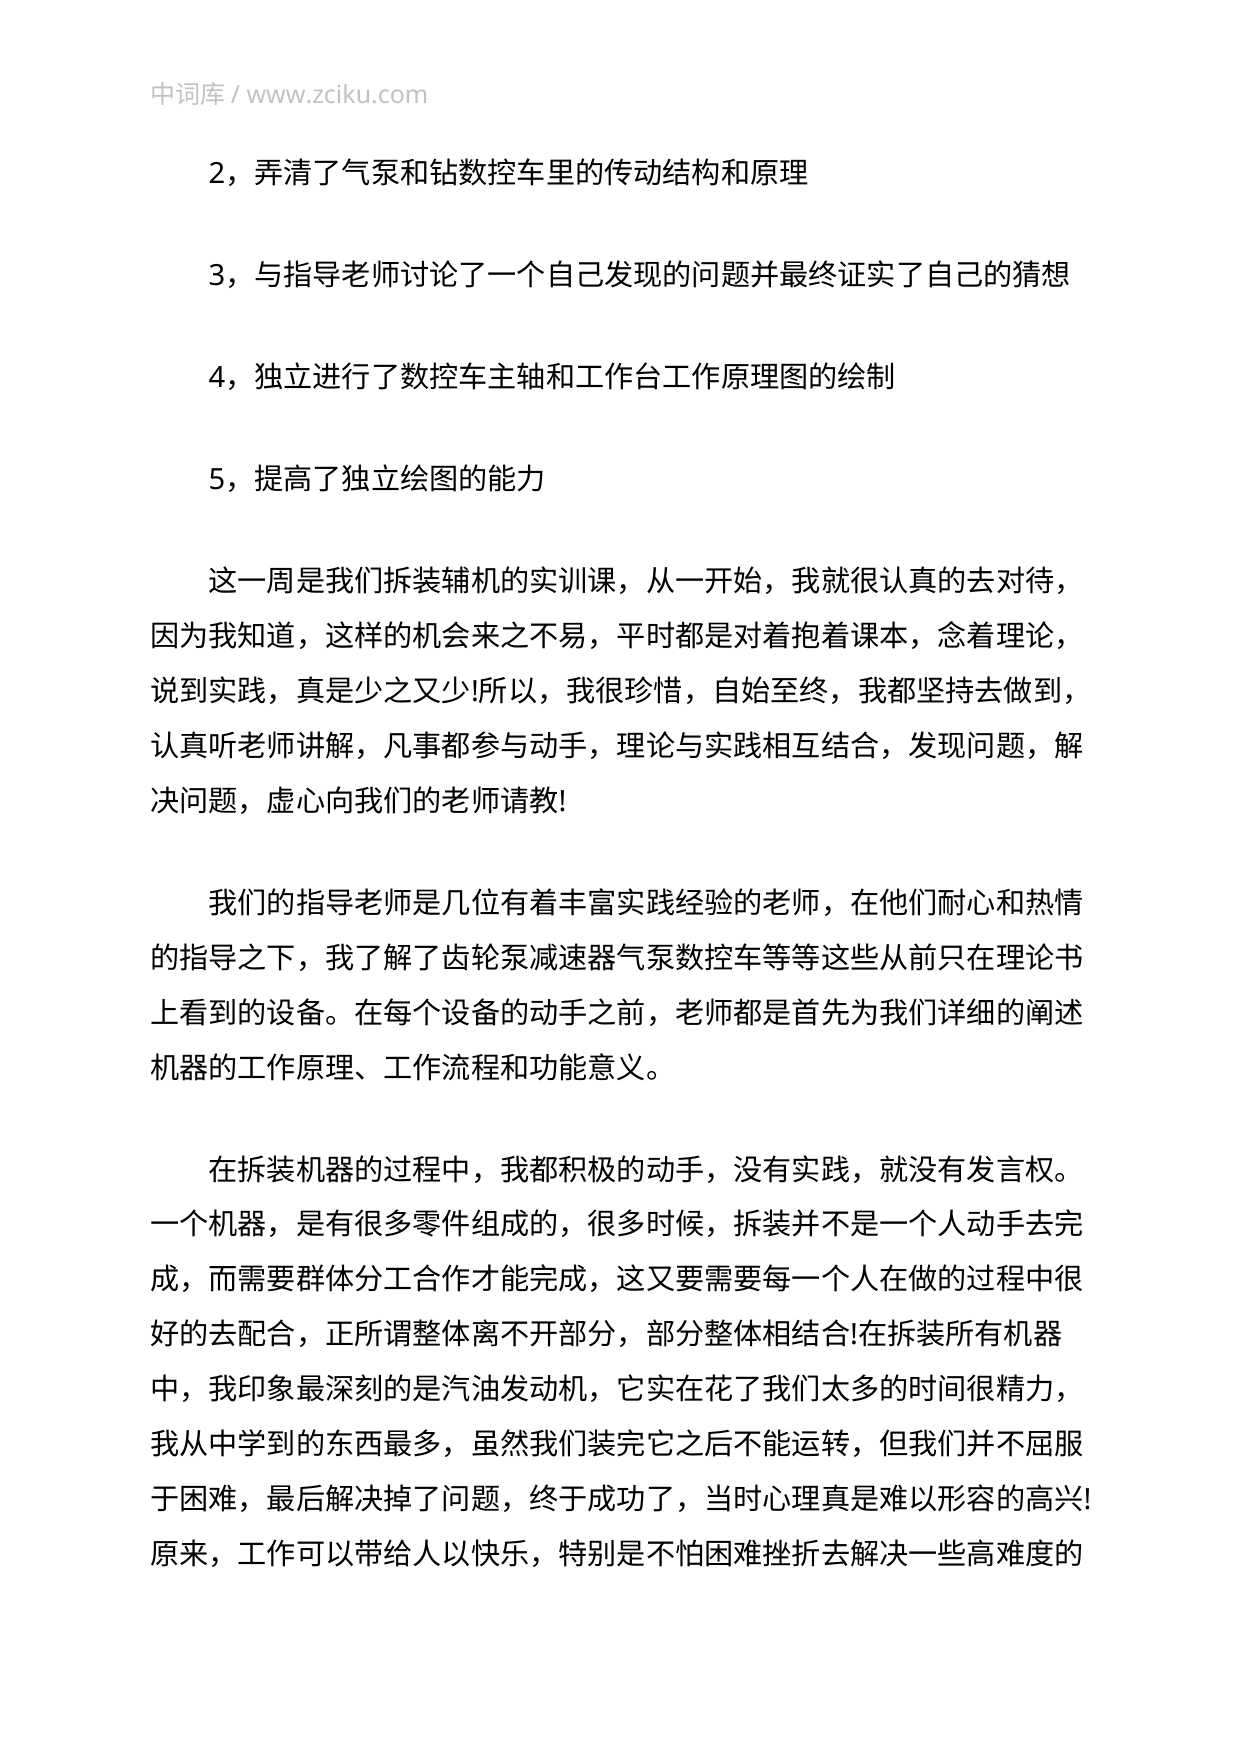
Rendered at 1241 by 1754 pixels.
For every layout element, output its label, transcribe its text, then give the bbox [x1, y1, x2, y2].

text 这一周是我们拆装辅机的实训课，从一开始，我就很认真的去对待，因为我知道，这样的机会来之不易，平时都是对着抱着课本，念着理论，说到实践，真是少之又少!所以，我很珍惜，自始至终，我都坚持去做到，认真听老师讲解，凡事都参与动手，理论与实践相互结合，发现问题，解决问题，虚心向我们的老师请教! [150, 558, 1090, 820]
text 2，弄清了气泵和钻数控车里的传动结构和原理 [150, 150, 1090, 192]
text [150, 1146, 1090, 1573]
text 我们的指导老师是几位有着丰富实践经验的老师，在他们耐心和热情的指导之下，我了解了齿轮泵减速器气泵数控车等等这些从前只在理论书上看到的设备。在每个设备的动手之前，老师都是首先为我们详细的阐述机器的工作原理、工作流程和功能意义。 [150, 879, 1090, 1087]
text 3，与指导老师讨论了一个自己发现的问题并最终证实了自己的猜想 [150, 252, 1090, 294]
text 4，独立进行了数控车主轴和工作台工作原理图的绘制 [150, 354, 1090, 396]
text 5，提高了独立绘图的能力 [150, 456, 1090, 498]
